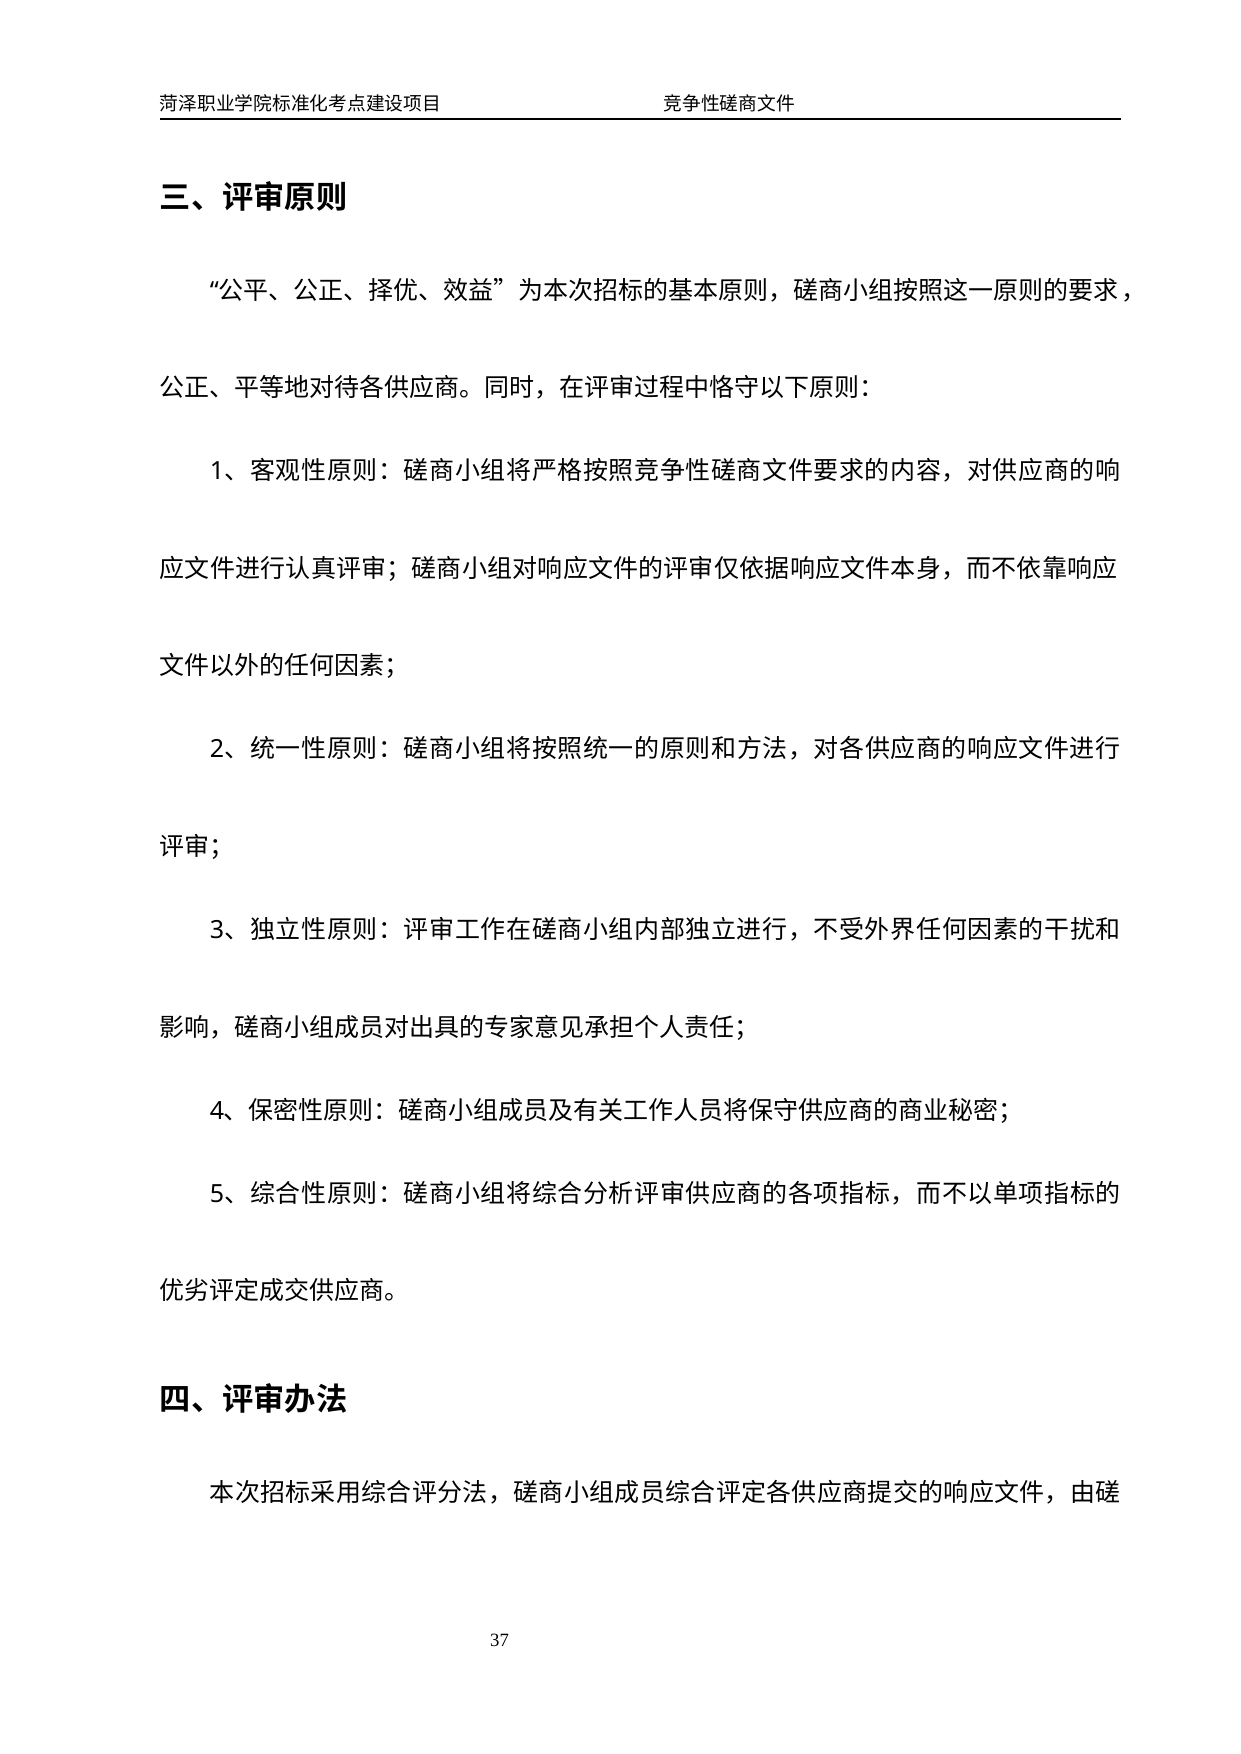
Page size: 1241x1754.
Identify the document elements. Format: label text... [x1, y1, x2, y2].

title 四、评审办法 [159, 1364, 1121, 1429]
text 5、综合性原则：磋商小组将综合分析评审供应商的各项指标，而不以单项指标的优劣评定成交供应商。 [159, 1159, 1121, 1321]
text 1、客观性原则：磋商小组将严格按照竞争性磋商文件要求的内容，对供应商的响应文件进行认真评审；磋商小组对响应文件的评审仅依据响应文件本身，而不依靠响应文件以外的任何因素； [159, 436, 1121, 696]
text “公平、公正、择优、效益”为本次招标的基本原则，磋商小组按照这一原则的要求，公正、平等地对待各供应商。同时，在评审过程中恪守以下原则： [159, 256, 1121, 418]
title 三、评审原则 [159, 162, 1121, 227]
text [159, 1458, 1121, 1523]
text 3、独立性原则：评审工作在磋商小组内部独立进行，不受外界任何因素的干扰和影响，磋商小组成员对出具的专家意见承担个人责任； [159, 895, 1121, 1058]
text 4、保密性原则：磋商小组成员及有关工作人员将保守供应商的商业秘密； [159, 1076, 1121, 1141]
text 2、统一性原则：磋商小组将按照统一的原则和方法，对各供应商的响应文件进行评审； [159, 714, 1121, 877]
